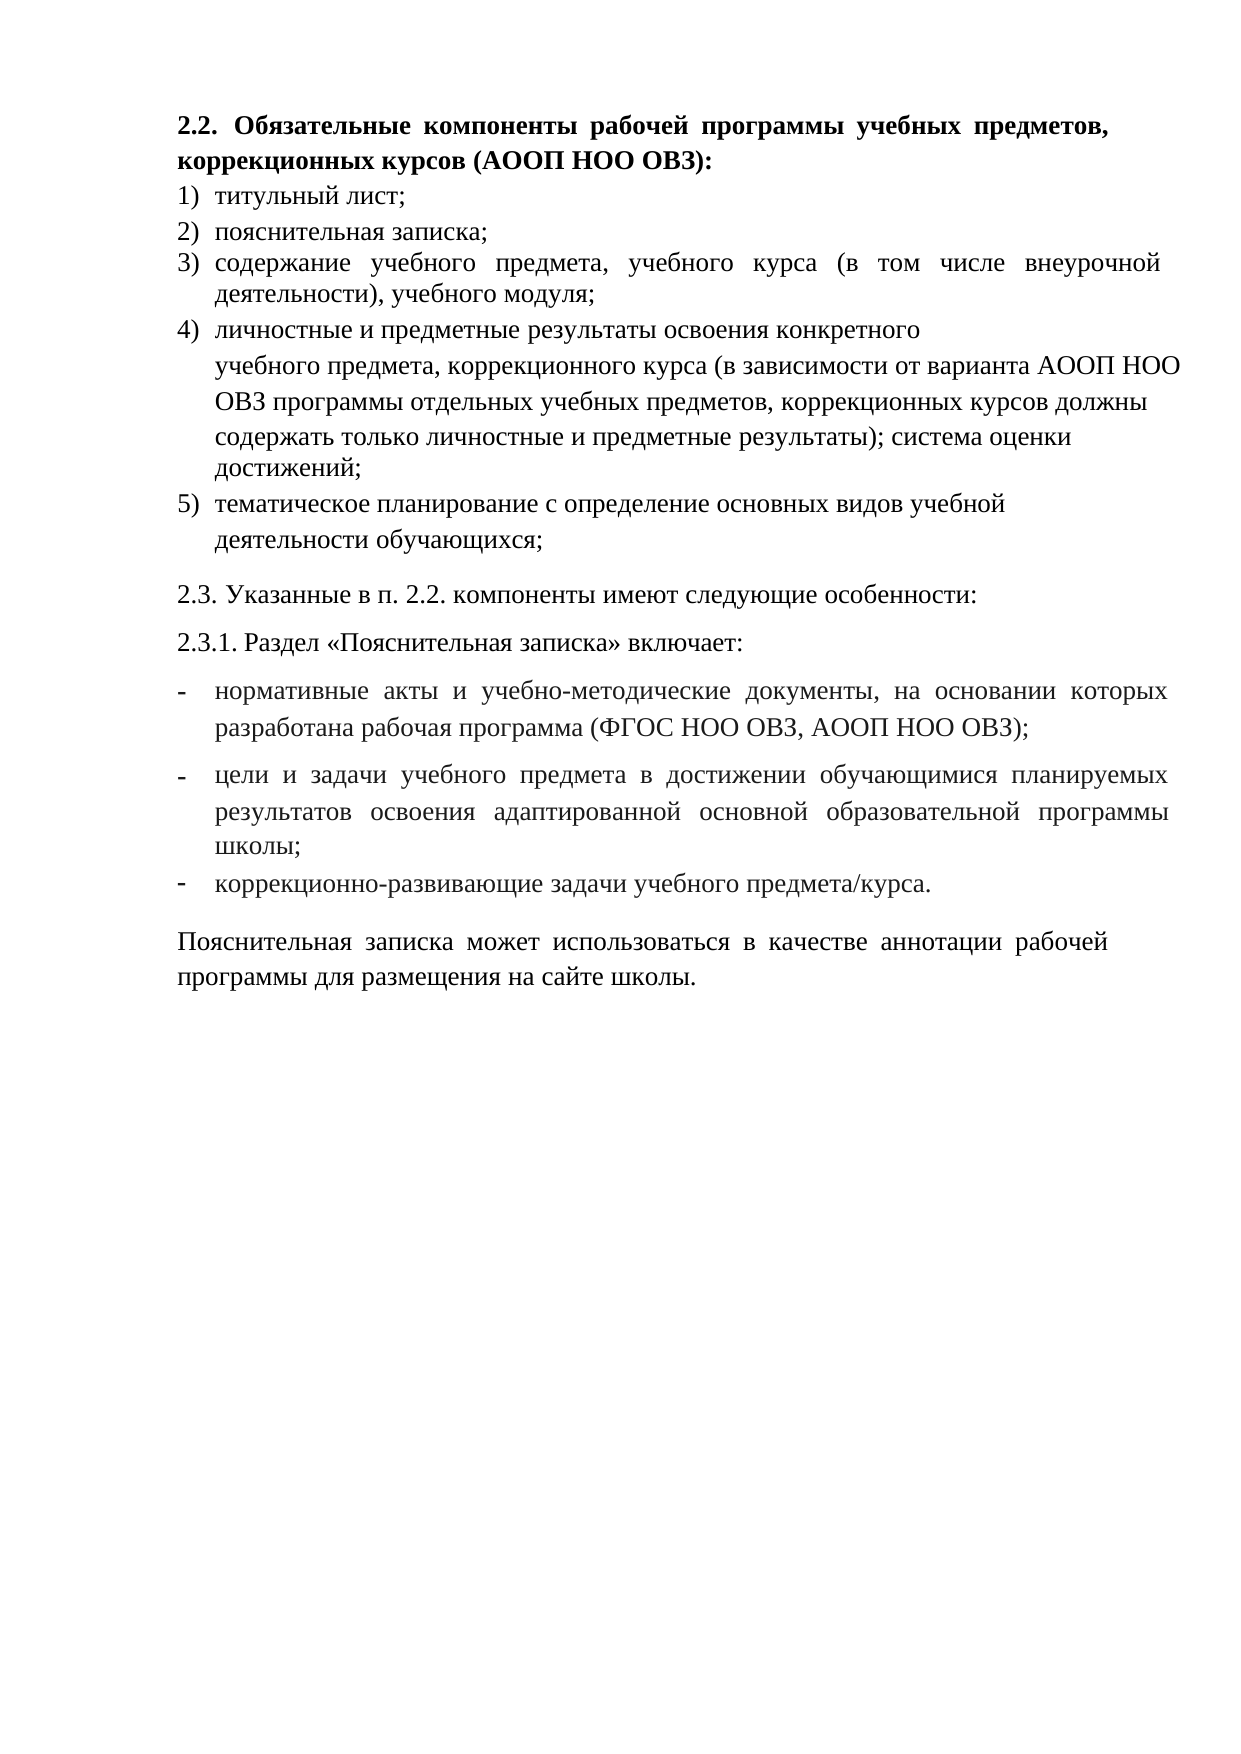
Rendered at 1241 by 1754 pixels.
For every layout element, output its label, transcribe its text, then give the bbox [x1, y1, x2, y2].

list коррекционно-развивающие задачи учебного предмета/курса. [177, 867, 1181, 898]
list нормативные акты и учебно-методические документы, на основании которых разработана рабочая программа (ФГОС НОО ОВЗ, АООП НОО ОВЗ); [177, 674, 1168, 742]
list цели и задачи учебного предмета в достижении обучающимися планируемых результатов освоения адаптированной основной образовательной программы школы; [177, 758, 1169, 860]
text Пояснительная записка может использоваться в качестве аннотации рабочей программы для размещения на сайте школы. [177, 925, 1108, 991]
list личностные и предметные результаты освоения конкретного [177, 313, 1181, 344]
list Указанные в п. 2.2. компоненты имеют следующие особенности: [177, 578, 1181, 610]
text учебного предмета, коррекционного курса (в зависимости от варианта АООП НОО ОВЗ программы отдельных учебных предметов, коррекционных курсов должны [214, 349, 1181, 416]
text содержать только личностные и предметные результаты); система оценки достижений; [214, 420, 1181, 482]
list тематическое планирование с определение основных видов учебной деятельности обучающихся; [177, 487, 1154, 554]
list Раздел «Пояснительная записка» включает: [177, 626, 1181, 657]
list титульный лист; [177, 180, 1181, 211]
subtitle Обязательные компоненты рабочей программы учебных предметов, коррекционных курсов (АООП НОО ОВЗ): [177, 109, 1108, 176]
list пояснительная записка; [177, 215, 1181, 246]
list содержание учебного предмета, учебного курса (в том числе внеурочной деятельности), учебного модуля; [177, 246, 1162, 308]
